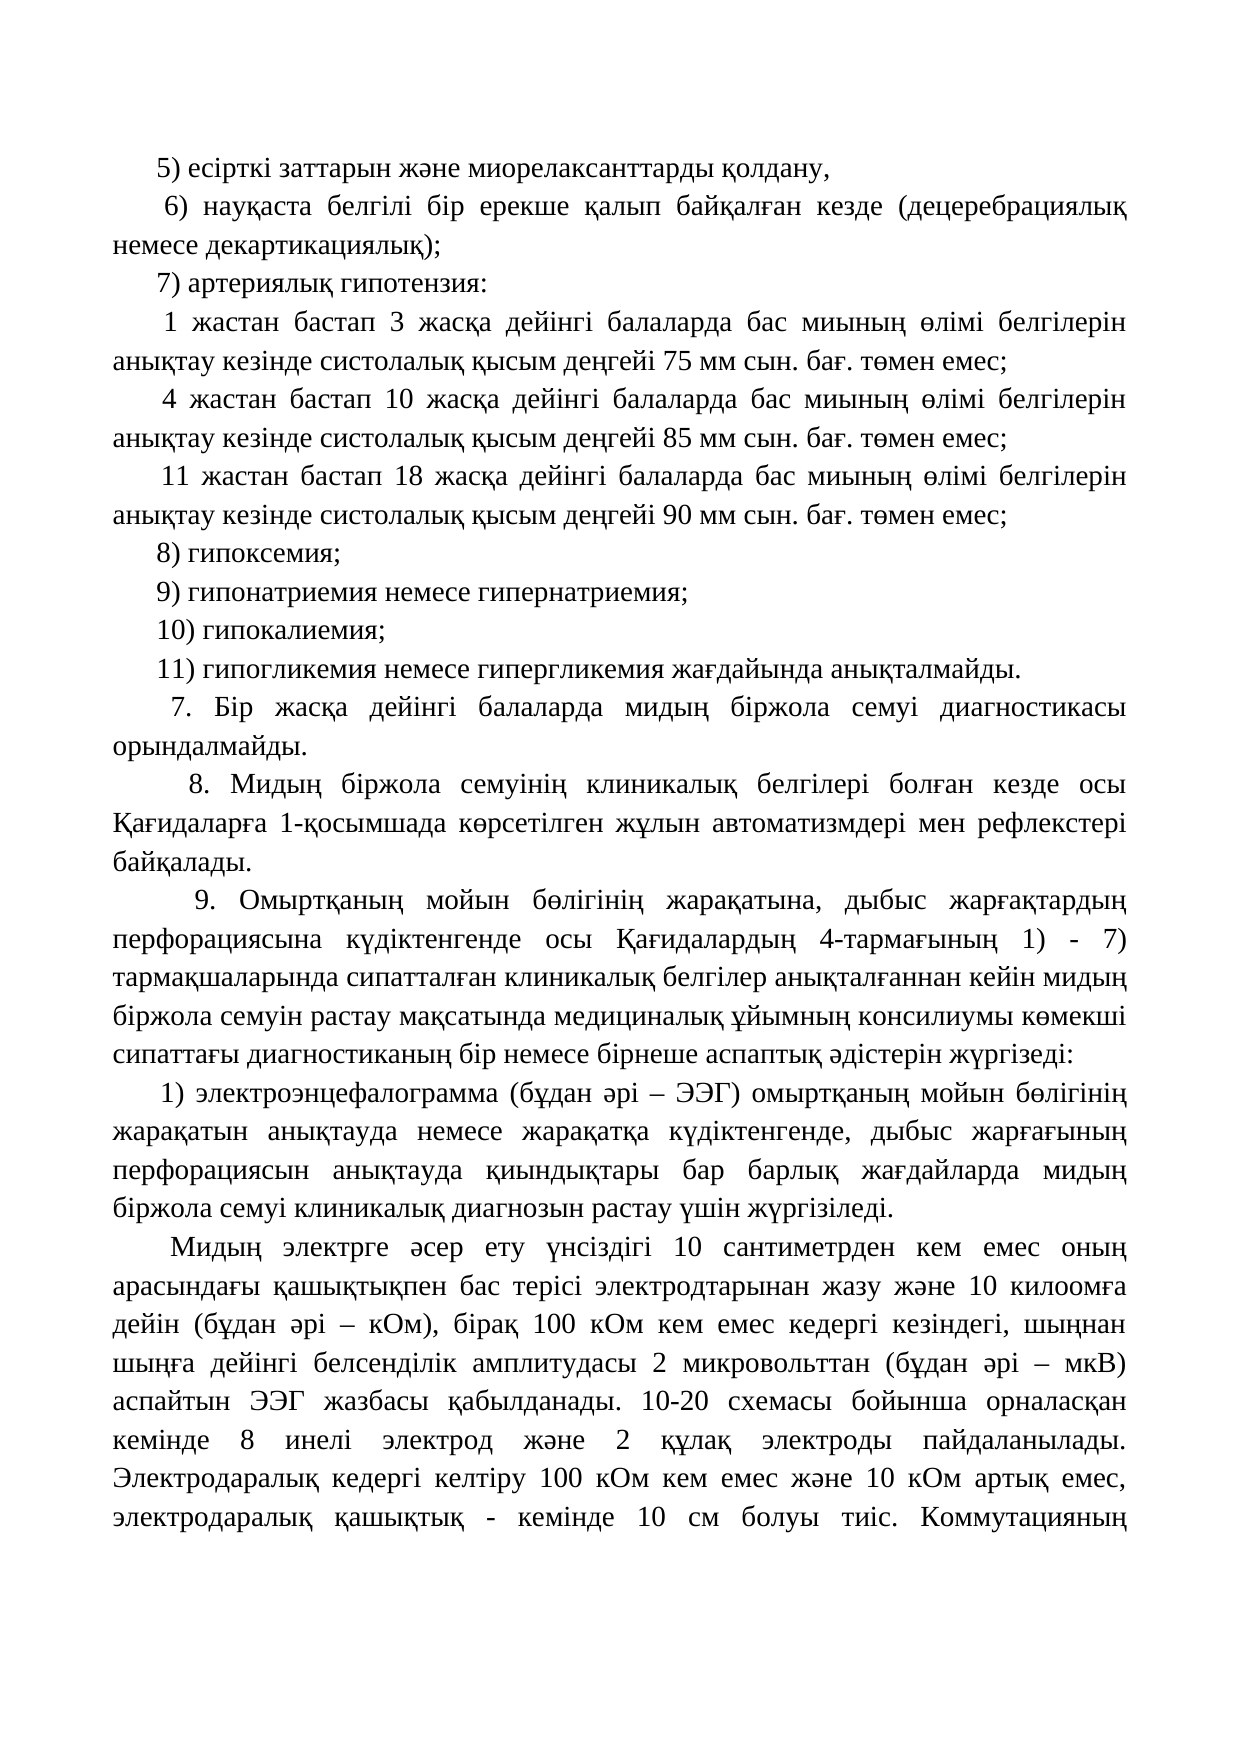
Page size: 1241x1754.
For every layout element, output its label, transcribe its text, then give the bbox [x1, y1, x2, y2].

text 4 жастан бастап 10 жасқа дейінгі балаларда бас миының өлімі белгілерін анықтау кезінде систолалық қысым деңгейі 85 мм сын. бағ. төмен емес; [112, 381, 1128, 453]
text 7) артериялық гипотензия: [112, 266, 1128, 299]
text 10) гипокалиемия; [112, 612, 1128, 646]
text 7. Бір жасқа дейінгі балаларда мидың біржола семуі диагностикасы орындалмайды. [112, 689, 1128, 762]
text 8) гипоксемия; [112, 535, 1128, 569]
text 9) гипонатриемия немесе гипернатриемия; [112, 574, 1128, 607]
text 1) электроэнцефалограмма (бұдан әрі – ЭЭГ) омыртқаның мойын бөлігінің жарақатын анықтауда немесе жарақатқа күдіктенгенде, дыбыс жарғағының перфорациясын анықтауда қиындықтары бар барлық жағдайларда мидың біржола семуі клиникалық диагнозын растау үшін жүргізіледі. [112, 1075, 1128, 1224]
text 9. Омыртқаның мойын бөлігінің жарақатына, дыбыс жарғақтардың перфорациясына күдіктенгенде осы Қағидалардың 4-тармағының 1) - 7) тармақшаларында сипатталған клиникалық белгілер анықталғаннан кейін мидың біржола семуін растау мақсатында медициналық ұйымның консилиумы көмекші сипаттағы диагностиканың бір немесе бірнеше аспаптық әдістерін жүргізеді: [112, 882, 1128, 1070]
text 1 жастан бастап 3 жасқа дейінгі балаларда бас миының өлімі белгілерін анықтау кезінде систолалық қысым деңгейі 75 мм сын. бағ. төмен емес; [112, 304, 1128, 376]
text 6) науқаста белгілі бір ерекше қалып байқалған кезде (децеребрациялық немесе декартикациялық); [112, 188, 1128, 261]
text 11) гипогликемия немесе гипергликемия жағдайында анықталмайды. [112, 651, 1128, 684]
text 11 жастан бастап 18 жасқа дейінгі балаларда бас миының өлімі белгілерін анықтау кезінде систолалық қысым деңгейі 90 мм сын. бағ. төмен емес; [112, 458, 1128, 530]
text 8. Мидың біржола семуінің клиникалық белгілері болған кезде осы Қағидаларға 1-қосымшада көрсетілген жұлын автоматизмдері мен рефлекстері байқалады. [112, 767, 1128, 877]
text 5) есірткі заттарын және миорелаксанттарды қолдану, [112, 150, 1128, 183]
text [112, 1229, 1128, 1532]
